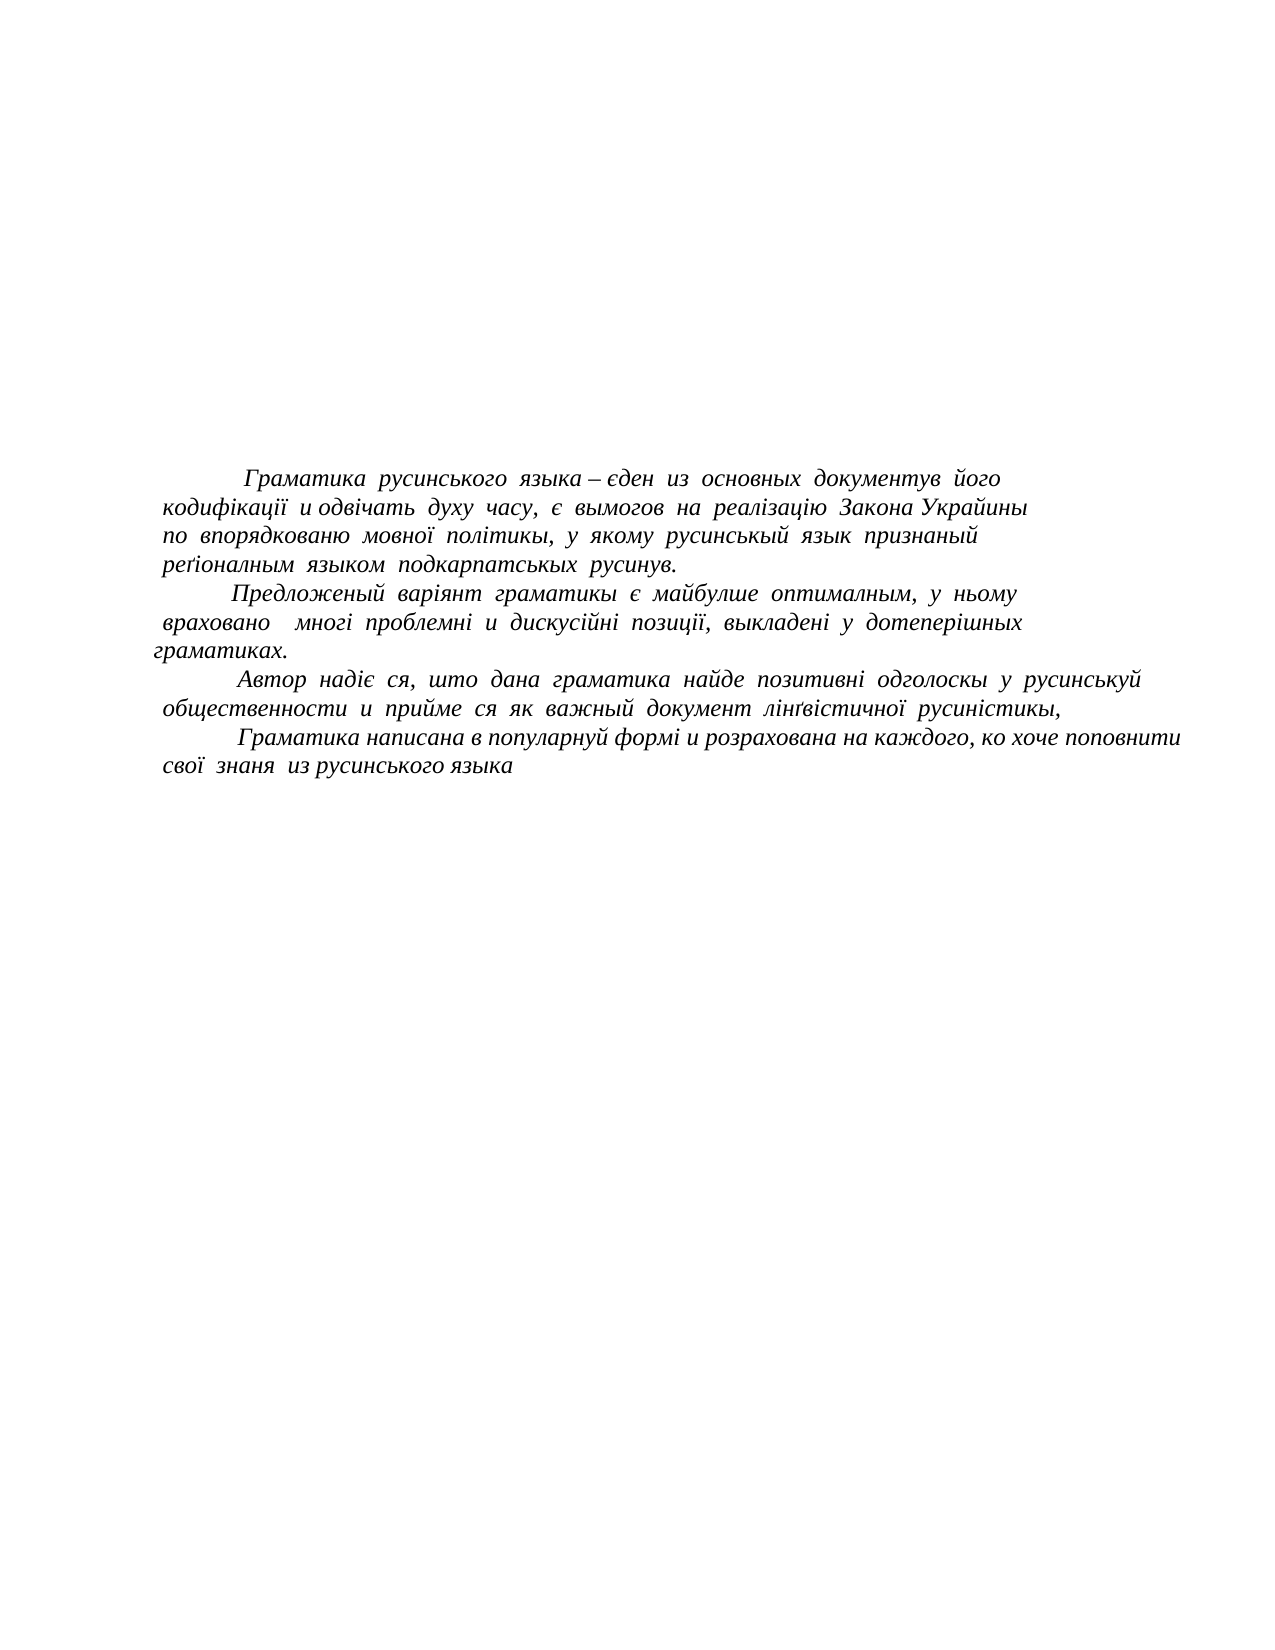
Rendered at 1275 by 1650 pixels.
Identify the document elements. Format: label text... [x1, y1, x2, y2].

text Граматика русинського языка – єден из основных документув його кодифікації и одвічать духу часу, є вымогов на реалізацію Закона Украйины по впорядкованю мовної політикы, у якому русинськый язык признаный реґіоналным языком подкарпатськых русинув. [162, 463, 1187, 578]
text Предложеный варіянт граматикы є майбулше оптималным, у ньому [162, 578, 1187, 607]
text Автор надіє ся, што дана граматика найде позитивні одголоскы у русинськуй [162, 664, 1187, 693]
text общественности и прийме ся як важный документ лінґвістичної русиністикы, [162, 693, 1211, 722]
text враховано многі проблемні и дискусійні позиції, выкладені у дотеперішных [162, 607, 1187, 636]
text граматиках. [103, 636, 1187, 664]
text Граматика написана в популарнуй формі и розрахована на каждого, ко хоче поповнити свої знаня из русинського языка [162, 722, 1187, 779]
